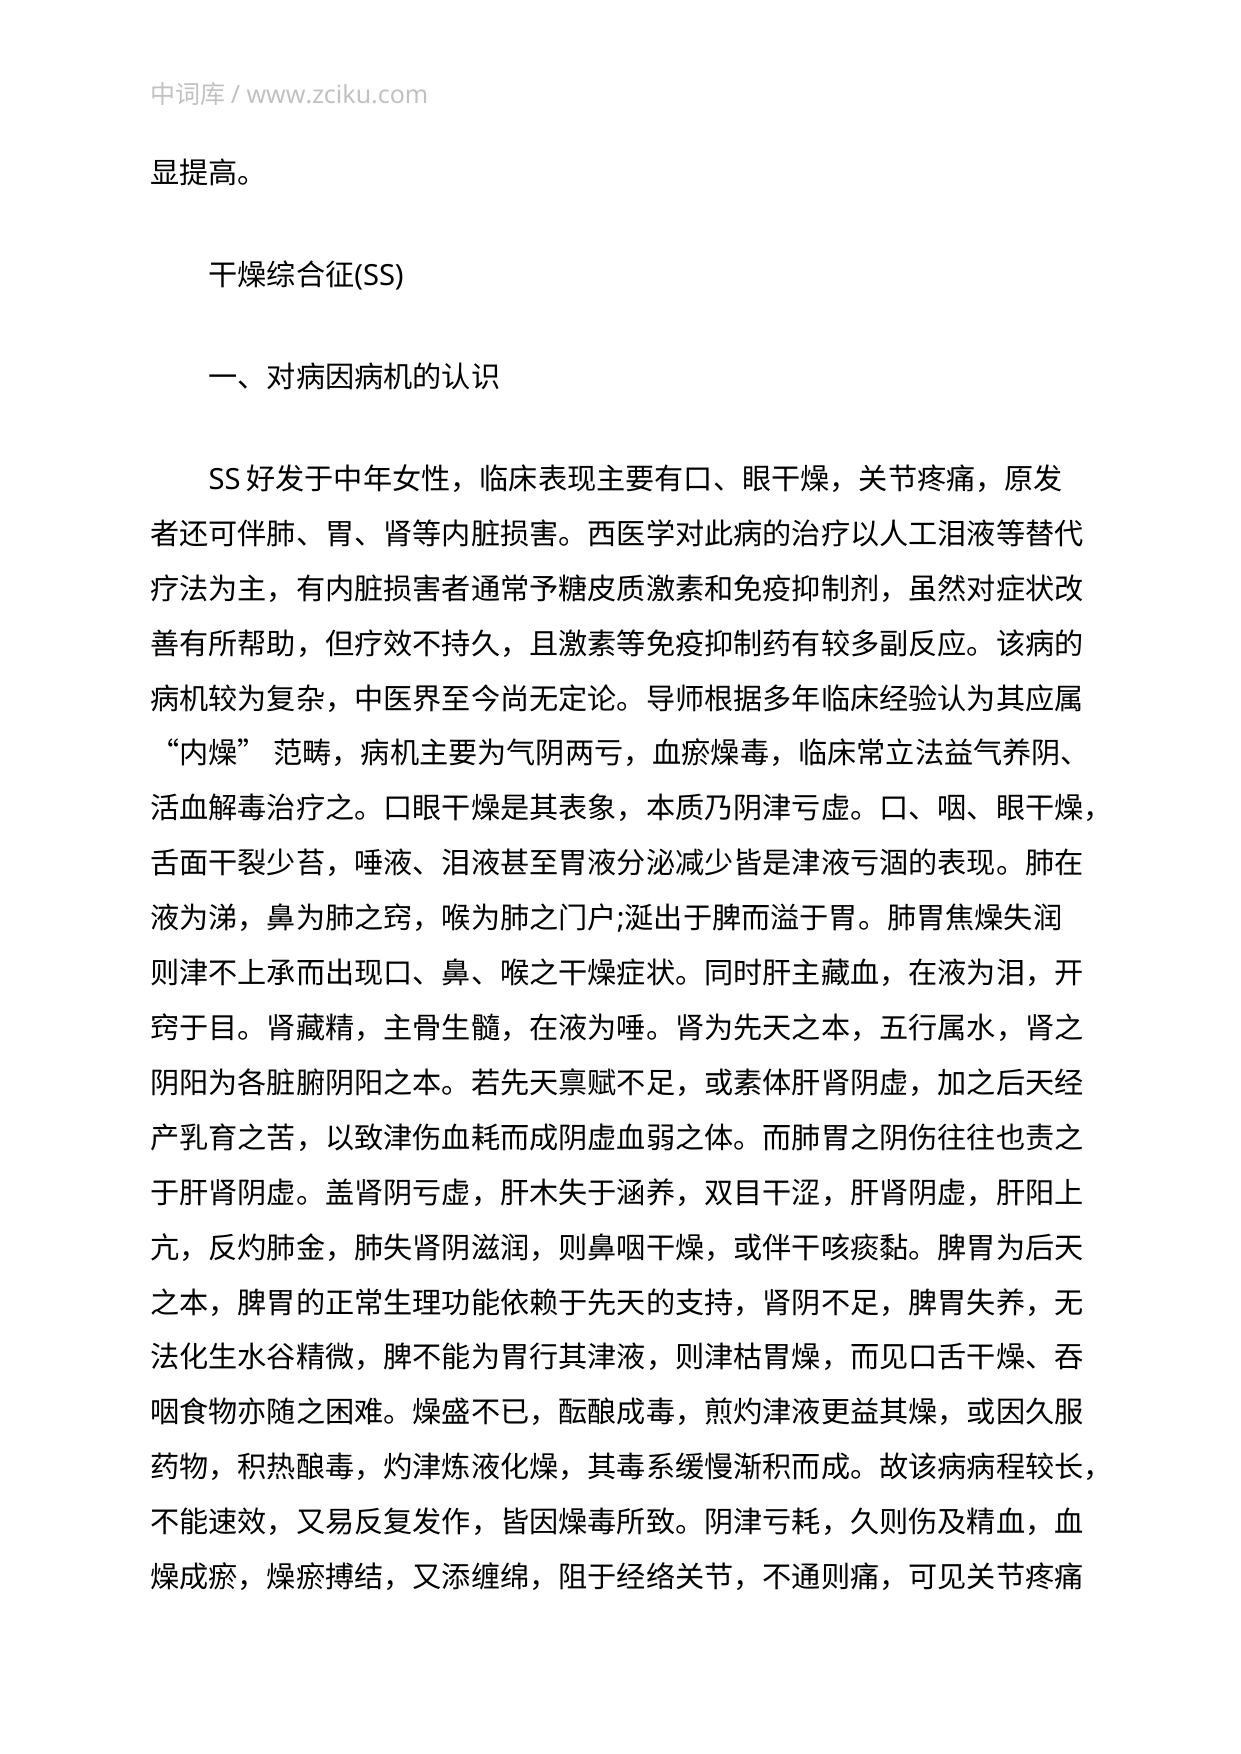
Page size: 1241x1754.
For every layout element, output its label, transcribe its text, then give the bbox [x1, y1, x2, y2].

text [150, 150, 1090, 192]
text 干燥综合征(SS) [150, 252, 1090, 294]
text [150, 456, 1090, 1596]
text 一、对病因病机的认识 [150, 354, 1090, 396]
